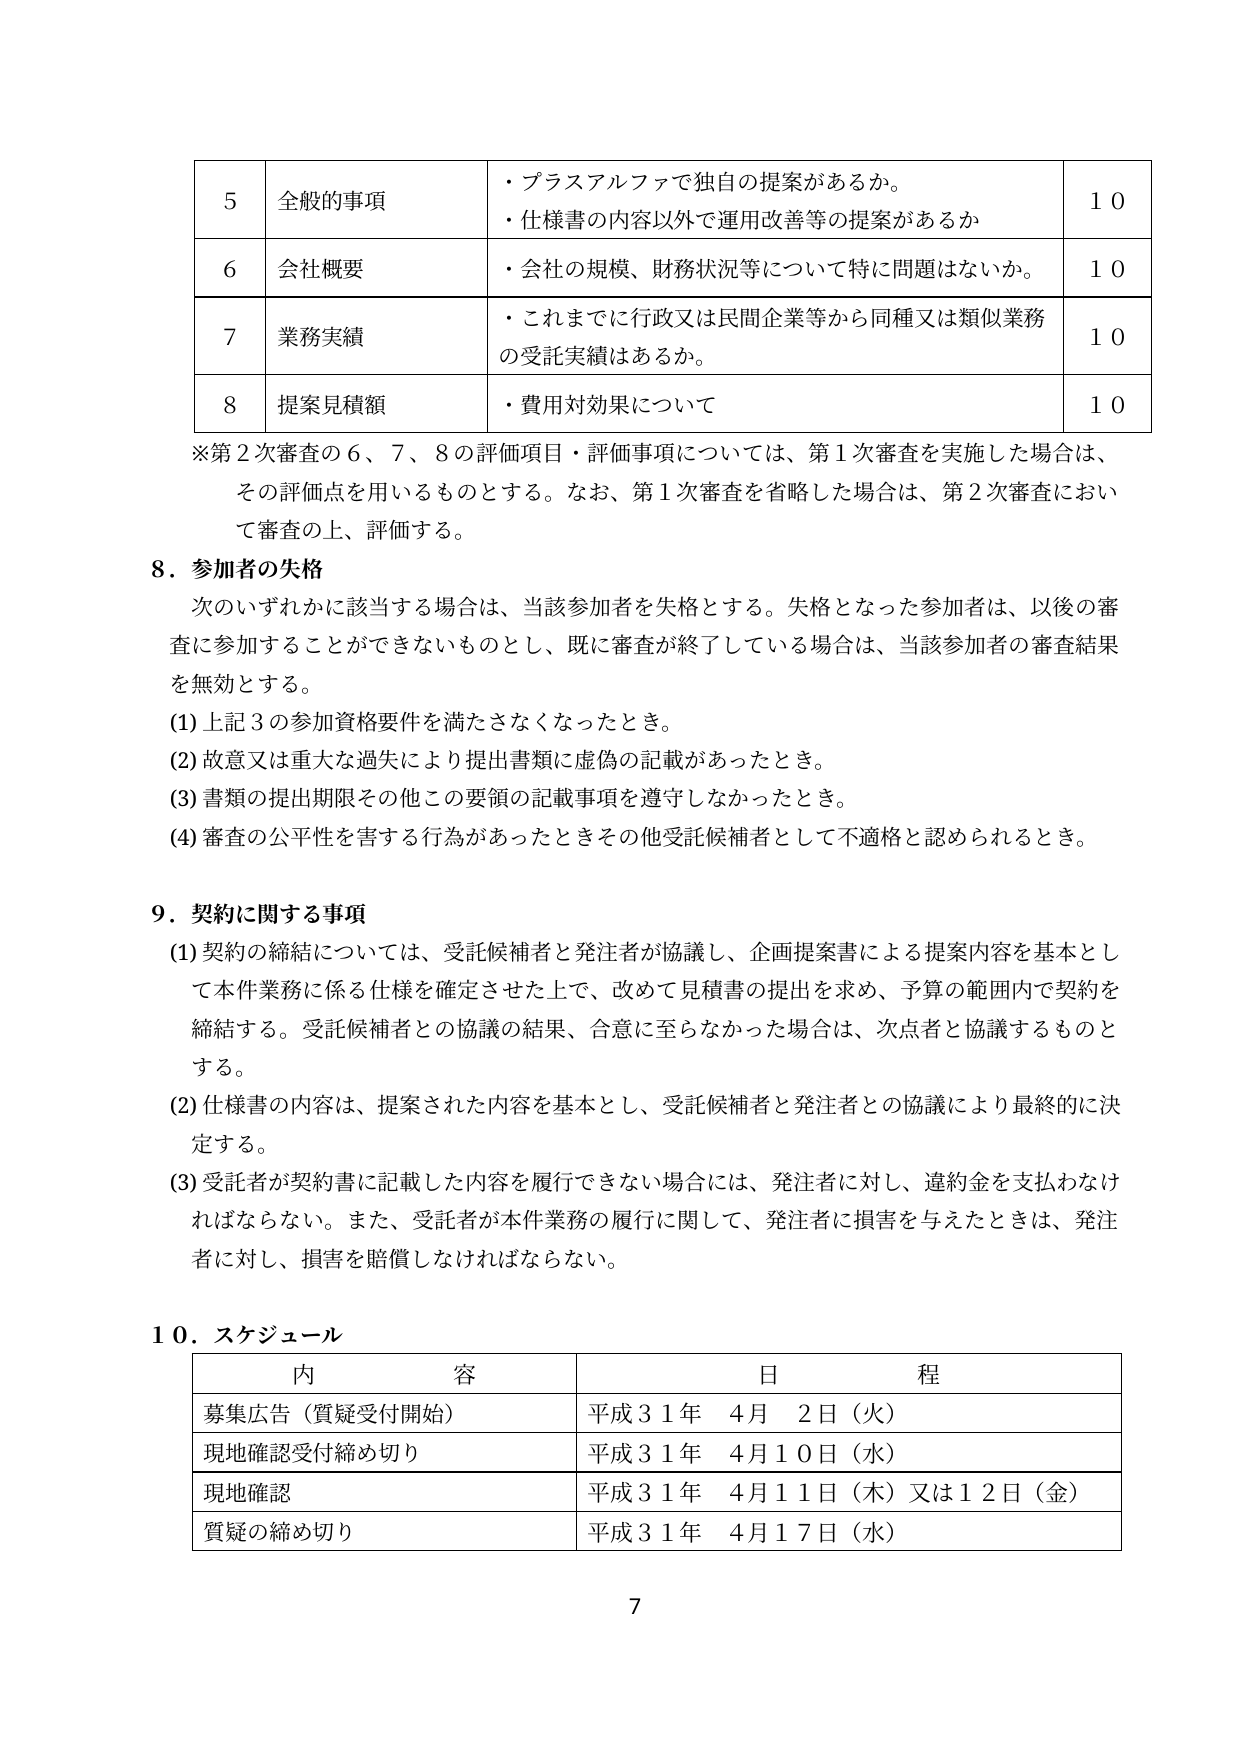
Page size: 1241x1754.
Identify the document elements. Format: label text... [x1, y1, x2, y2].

table_cell 平成３１年 ４月 ２日（火） [577, 1394, 1121, 1432]
table_header 内 容 [193, 1354, 576, 1393]
table_cell １０ [1064, 298, 1151, 374]
table_cell 平成３１年 ４月１７日（水） [577, 1512, 1121, 1550]
table_cell ・これまでに行政又は民間企業等から同種又は類似業務の受託実績はあるか。 [488, 298, 1063, 374]
table_cell 会社概要 [266, 239, 487, 296]
text (1) 契約の締結については、受託候補者と発注者が協議し、企画提案書による提案内容を基本として本件業務に係る仕様を確定させた上で、改めて見積書の提出を求め、予算の範囲内で契約を締結する。受託候補者との協議の結果、合意に至らなかった場合は、次点者と協議するものとする。 [169, 932, 1122, 1085]
table_cell ７ [195, 298, 265, 374]
text (3) 書類の提出期限その他この要領の記載事項を遵守しなかったとき。 [169, 778, 1122, 817]
table_cell ・会社の規模、財務状況等について特に問題はないか。 [488, 239, 1063, 296]
table_cell １０ [1064, 161, 1151, 238]
table_cell ６ [195, 239, 265, 296]
table_cell 募集広告（質疑受付開始） [193, 1394, 576, 1432]
table_header 日 程 [577, 1354, 1121, 1393]
table_cell 提案見積額 [266, 375, 487, 432]
text (3) 受託者が契約書に記載した内容を履行できない場合には、発注者に対し、違約金を支払わなければならない。また、受託者が本件業務の履行に関して、発注者に損害を与えたときは、発注者に対し、損害を賠償しなければならない。 [169, 1162, 1122, 1277]
table_cell 平成３１年 ４月１０日（水） [577, 1433, 1121, 1471]
text (4) 審査の公平性を害する行為があったときその他受託候補者として不適格と認められるとき。 [169, 817, 1122, 855]
table_cell 現地確認受付締め切り [193, 1433, 576, 1471]
table_cell 平成３１年 ４月１１日（木）又は１２日（金） [577, 1473, 1121, 1511]
text ※第２次審査の６、７、８の評価項目・評価事項については、第１次審査を実施した場合は、その評価点を用いるものとする。なお、第１次審査を省略した場合は、第２次審査において審査の上、評価する。 [191, 433, 1122, 548]
table_cell 全般的事項 [266, 161, 487, 238]
table_cell ８ [195, 375, 265, 432]
text (2) 仕様書の内容は、提案された内容を基本とし、受託候補者と発注者との協議により最終的に決定する。 [169, 1085, 1122, 1162]
text (1) 上記３の参加資格要件を満たさなくなったとき。 [169, 702, 1122, 740]
table_cell 現地確認 [193, 1473, 576, 1511]
text ８．参加者の失格 [148, 548, 1122, 587]
table_cell ・プラスアルファで独自の提案があるか。 ・仕様書の内容以外で運用改善等の提案があるか [488, 161, 1063, 238]
table_cell 質疑の締め切り [193, 1512, 576, 1550]
text (2) 故意又は重大な過失により提出書類に虚偽の記載があったとき。 [169, 740, 1122, 778]
table_cell １０ [1064, 375, 1151, 432]
table_cell １０ [1064, 239, 1151, 296]
table_cell 業務実績 [266, 298, 487, 374]
table_cell ５ [195, 161, 265, 238]
table_cell ・費用対効果について [488, 375, 1063, 432]
text １０．スケジュール [148, 1315, 1122, 1353]
text 次のいずれかに該当する場合は、当該参加者を失格とする。失格となった参加者は、以後の審査に参加することができないものとし、既に審査が終了している場合は、当該参加者の審査結果を無効とする。 [169, 587, 1122, 702]
text ９．契約に関する事項 [148, 893, 1122, 932]
